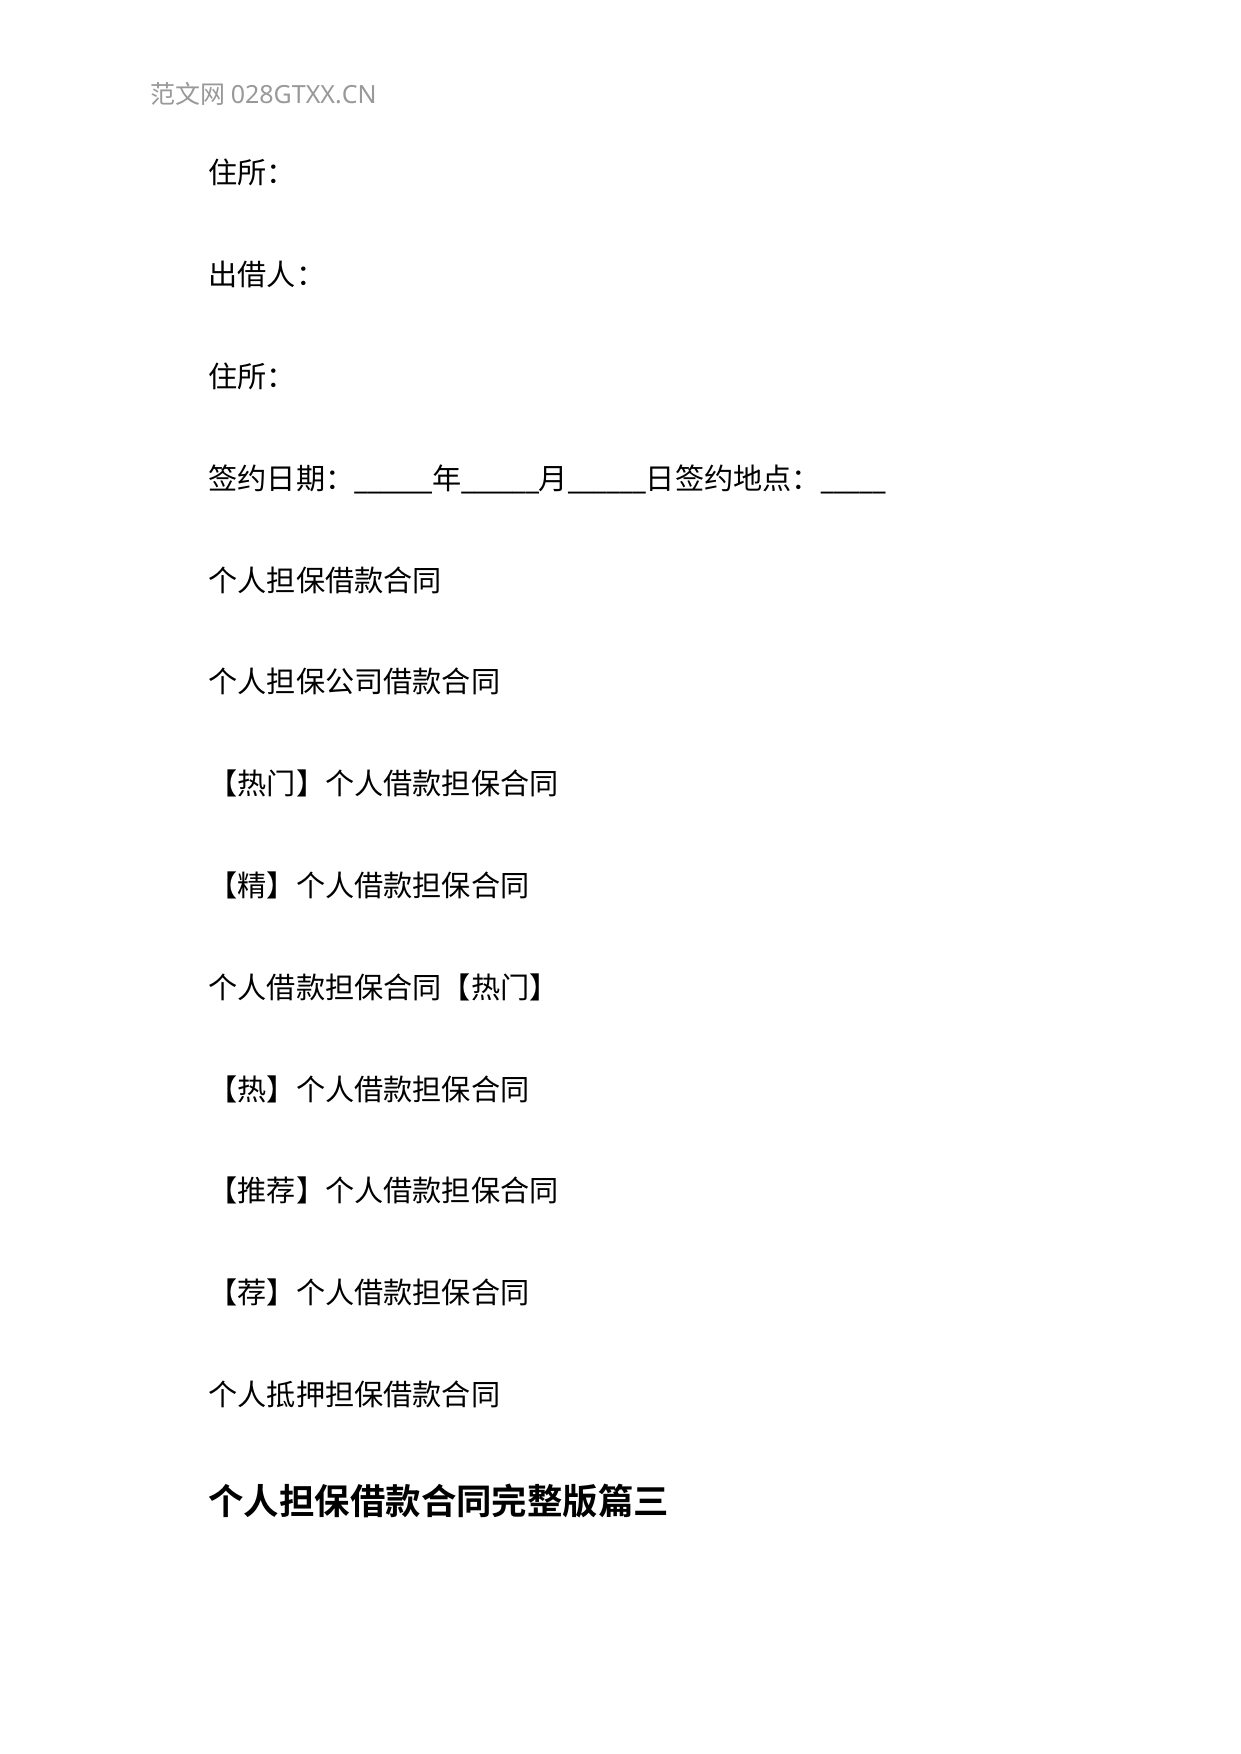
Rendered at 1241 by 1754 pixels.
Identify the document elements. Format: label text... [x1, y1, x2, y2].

text 个人担保公司借款合同 [150, 659, 1090, 701]
text 住所： [150, 353, 1090, 396]
text 个人抵押担保借款合同 [150, 1371, 1090, 1414]
text 【热】个人借款担保合同 [150, 1066, 1090, 1108]
text 【荐】个人借款担保合同 [150, 1270, 1090, 1312]
text 【推荐】个人借款担保合同 [150, 1168, 1090, 1210]
text 个人担保借款合同完整版篇三 [150, 1473, 1090, 1524]
text 【精】个人借款担保合同 [150, 863, 1090, 905]
text 【热门】个人借款担保合同 [150, 761, 1090, 803]
text 住所： [150, 150, 1090, 192]
text 签约日期：______年______月______日签约地点：_____ [150, 455, 1090, 498]
text 个人担保借款合同 [150, 557, 1090, 599]
text 个人借款担保合同【热门】 [150, 964, 1090, 1007]
text 出借人： [150, 252, 1090, 294]
